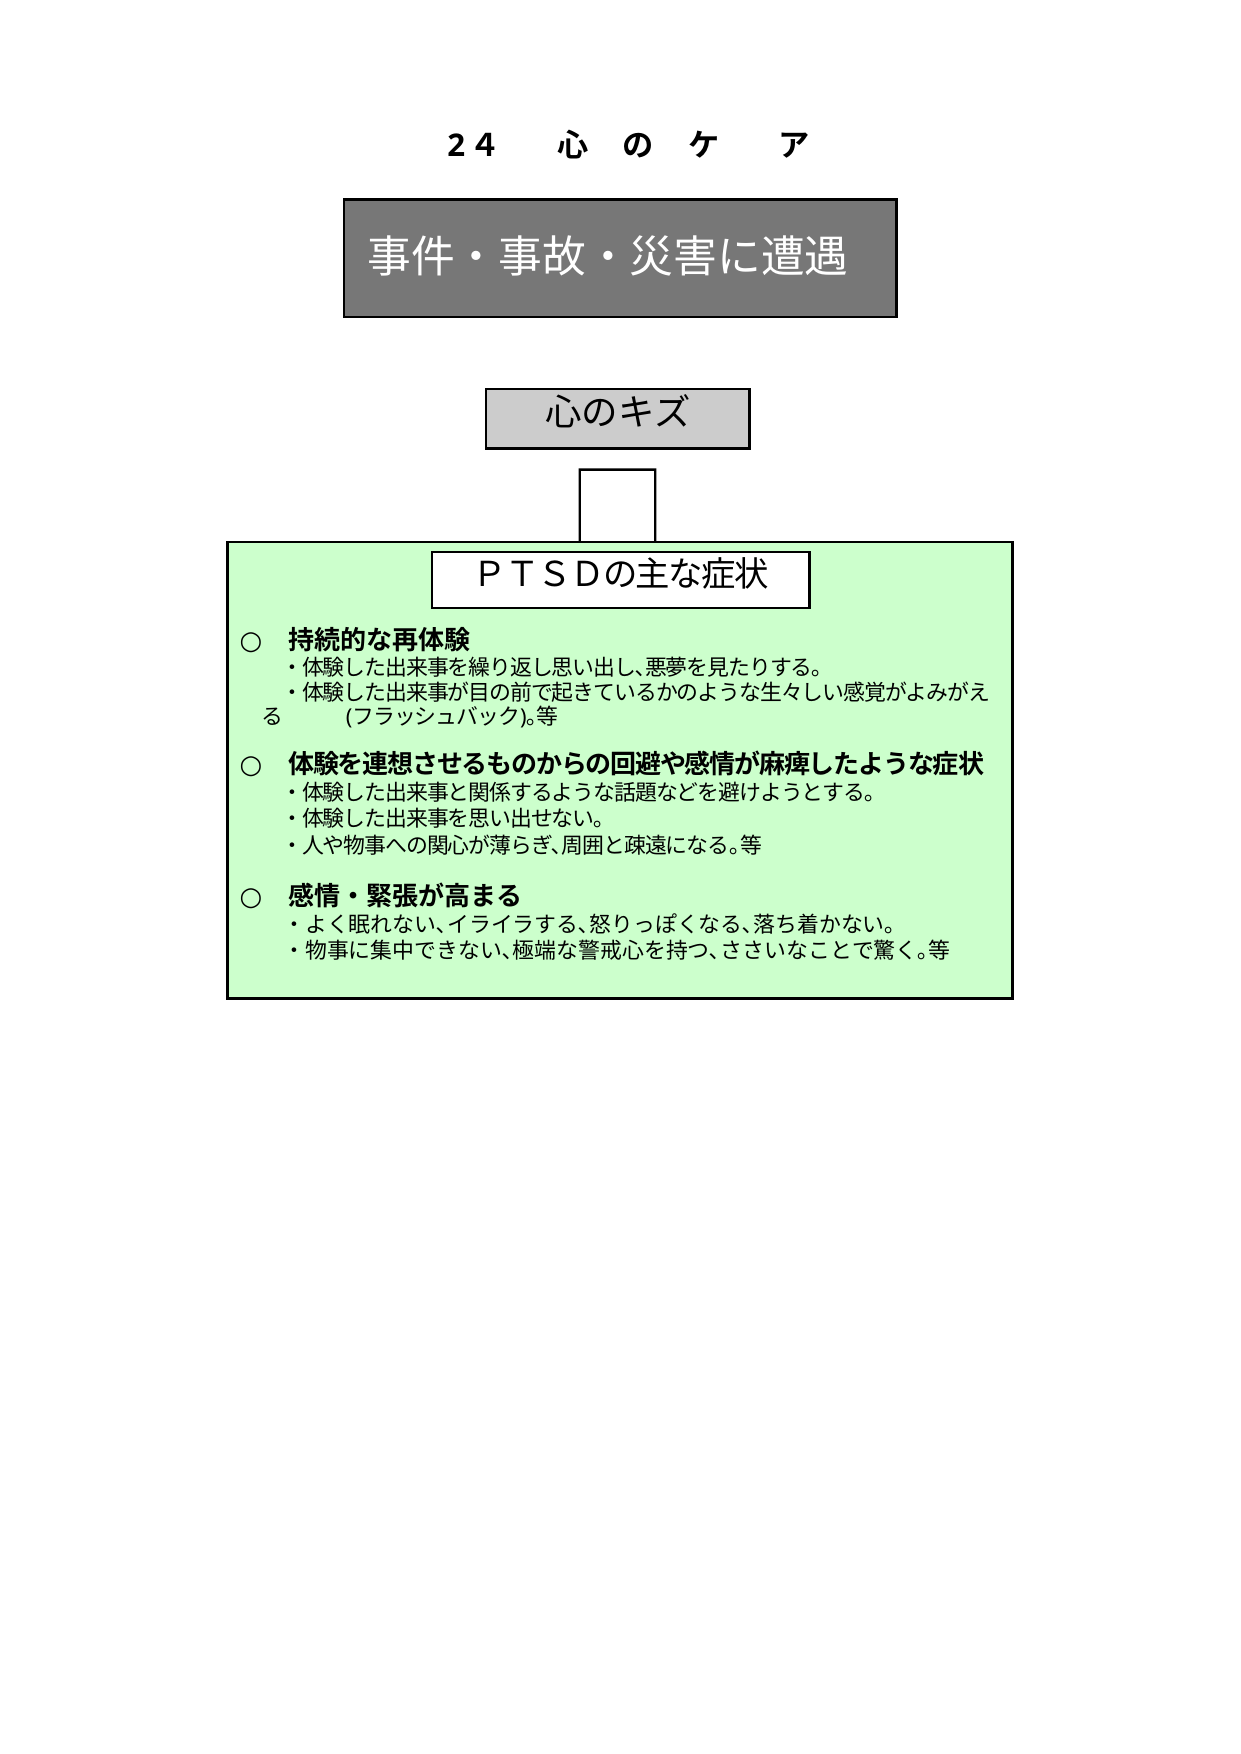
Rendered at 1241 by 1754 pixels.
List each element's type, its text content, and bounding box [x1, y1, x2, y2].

text 2４ 心のケア [151, 119, 1118, 167]
picture [581, 471, 654, 541]
